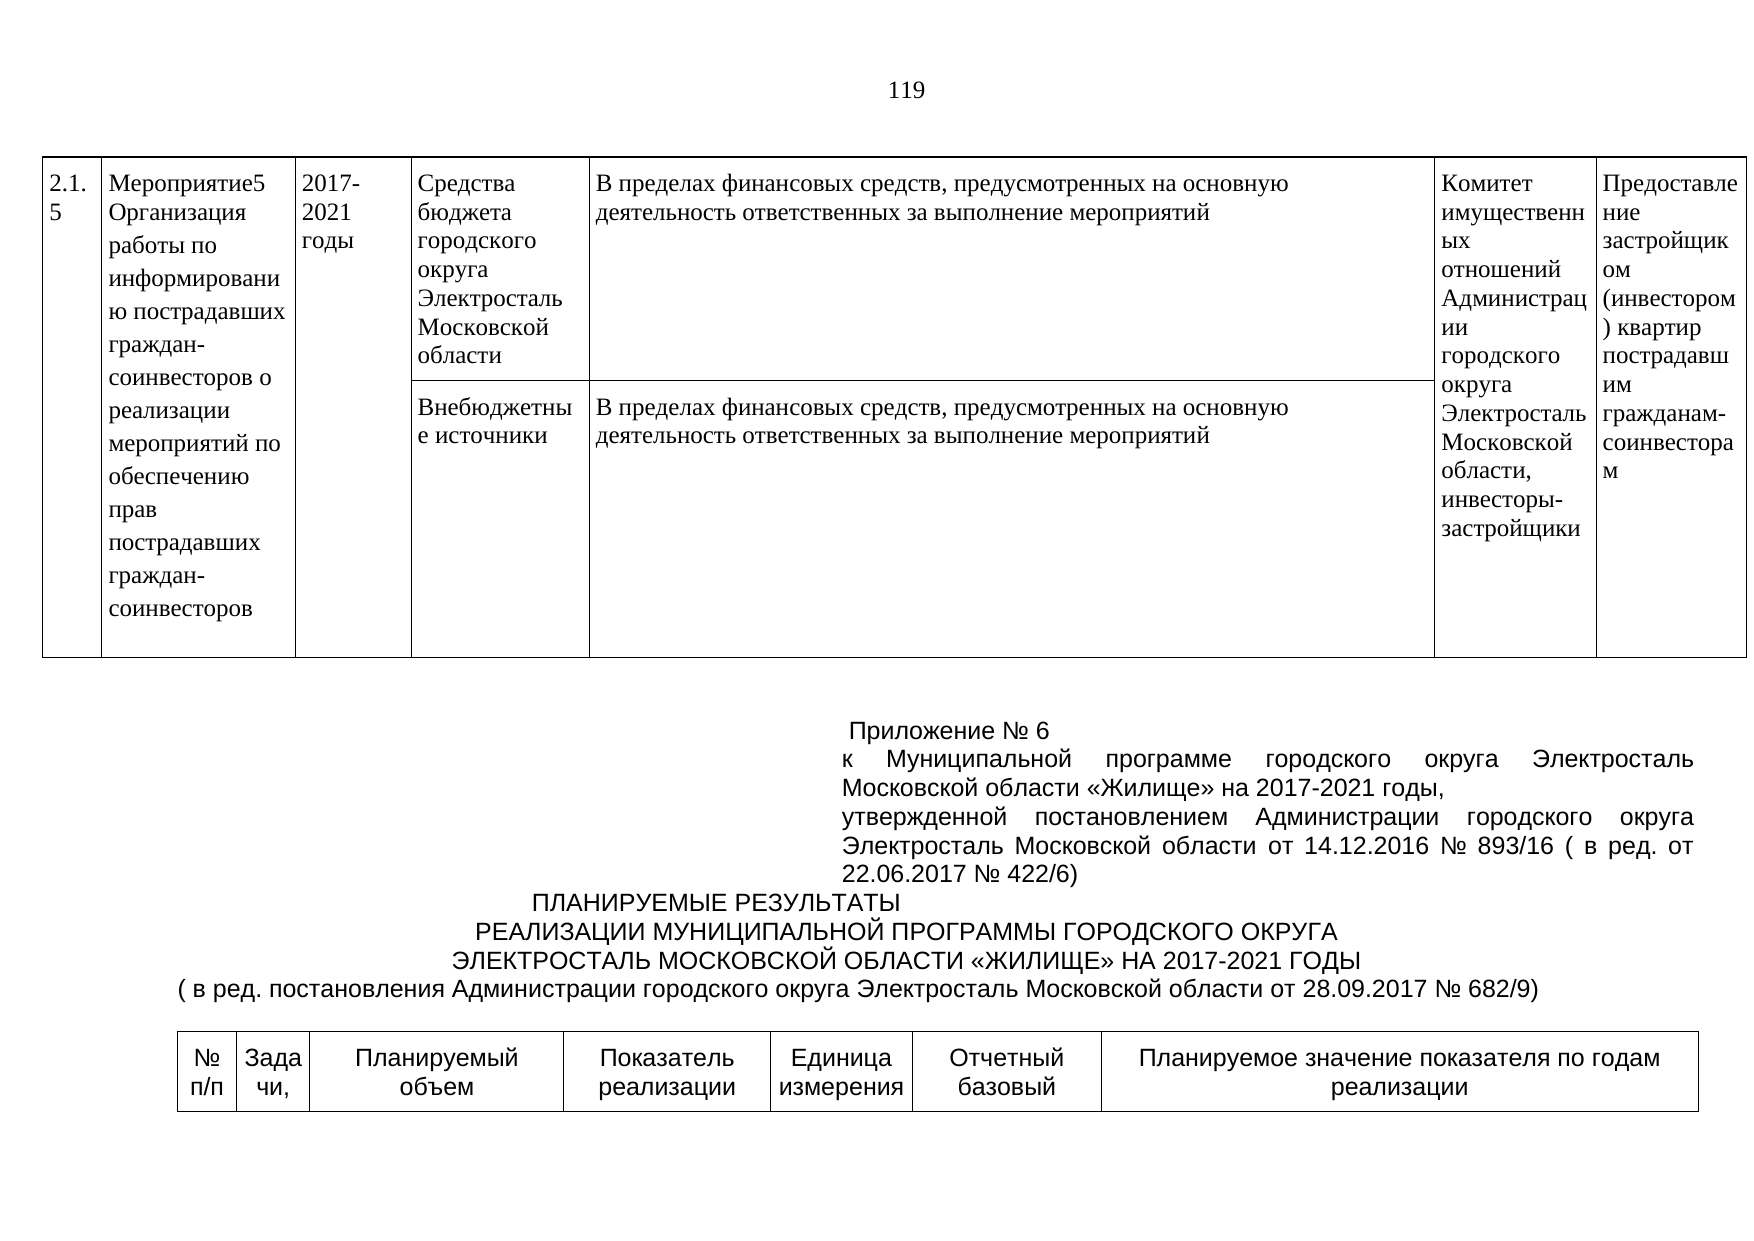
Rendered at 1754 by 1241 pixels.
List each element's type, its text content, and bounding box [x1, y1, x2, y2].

text к Муниципальной программе городского округа Электросталь Московской области «Жилище» на 2017-2021 годы, [842, 744, 1695, 802]
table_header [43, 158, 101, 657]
text Приложение № 6 [842, 716, 1695, 744]
text ЭЛЕКТРОСТАЛЬ МОСКОВСКОЙ ОБЛАСТИ «ЖИЛИЩЕ» НА 2017-2021 ГОДЫ [118, 946, 1695, 974]
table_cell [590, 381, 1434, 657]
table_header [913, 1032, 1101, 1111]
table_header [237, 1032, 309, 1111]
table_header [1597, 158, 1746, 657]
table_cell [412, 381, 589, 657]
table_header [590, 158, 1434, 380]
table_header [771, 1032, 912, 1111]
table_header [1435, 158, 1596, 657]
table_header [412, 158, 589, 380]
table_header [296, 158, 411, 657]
text утвержденной постановлением Администрации городского округа Электросталь Московской области от 14.12.2016 № 893/16 ( в ред. от 22.06.2017 № 422/6) [842, 802, 1695, 888]
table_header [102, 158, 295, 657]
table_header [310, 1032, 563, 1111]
text РЕАЛИЗАЦИИ МУНИЦИПАЛЬНОЙ ПРОГРАММЫ ГОРОДСКОГО ОКРУГА [118, 917, 1695, 946]
text ПЛАНИРУЕМЫЕ РЕЗУЛЬТАТЫ [532, 888, 1695, 917]
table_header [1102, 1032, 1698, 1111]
text ( в ред. постановления Администрации городского округа Электросталь Московской области от 28.09.2017 № 682/9) [177, 974, 1695, 1003]
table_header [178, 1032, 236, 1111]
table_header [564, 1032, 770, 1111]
